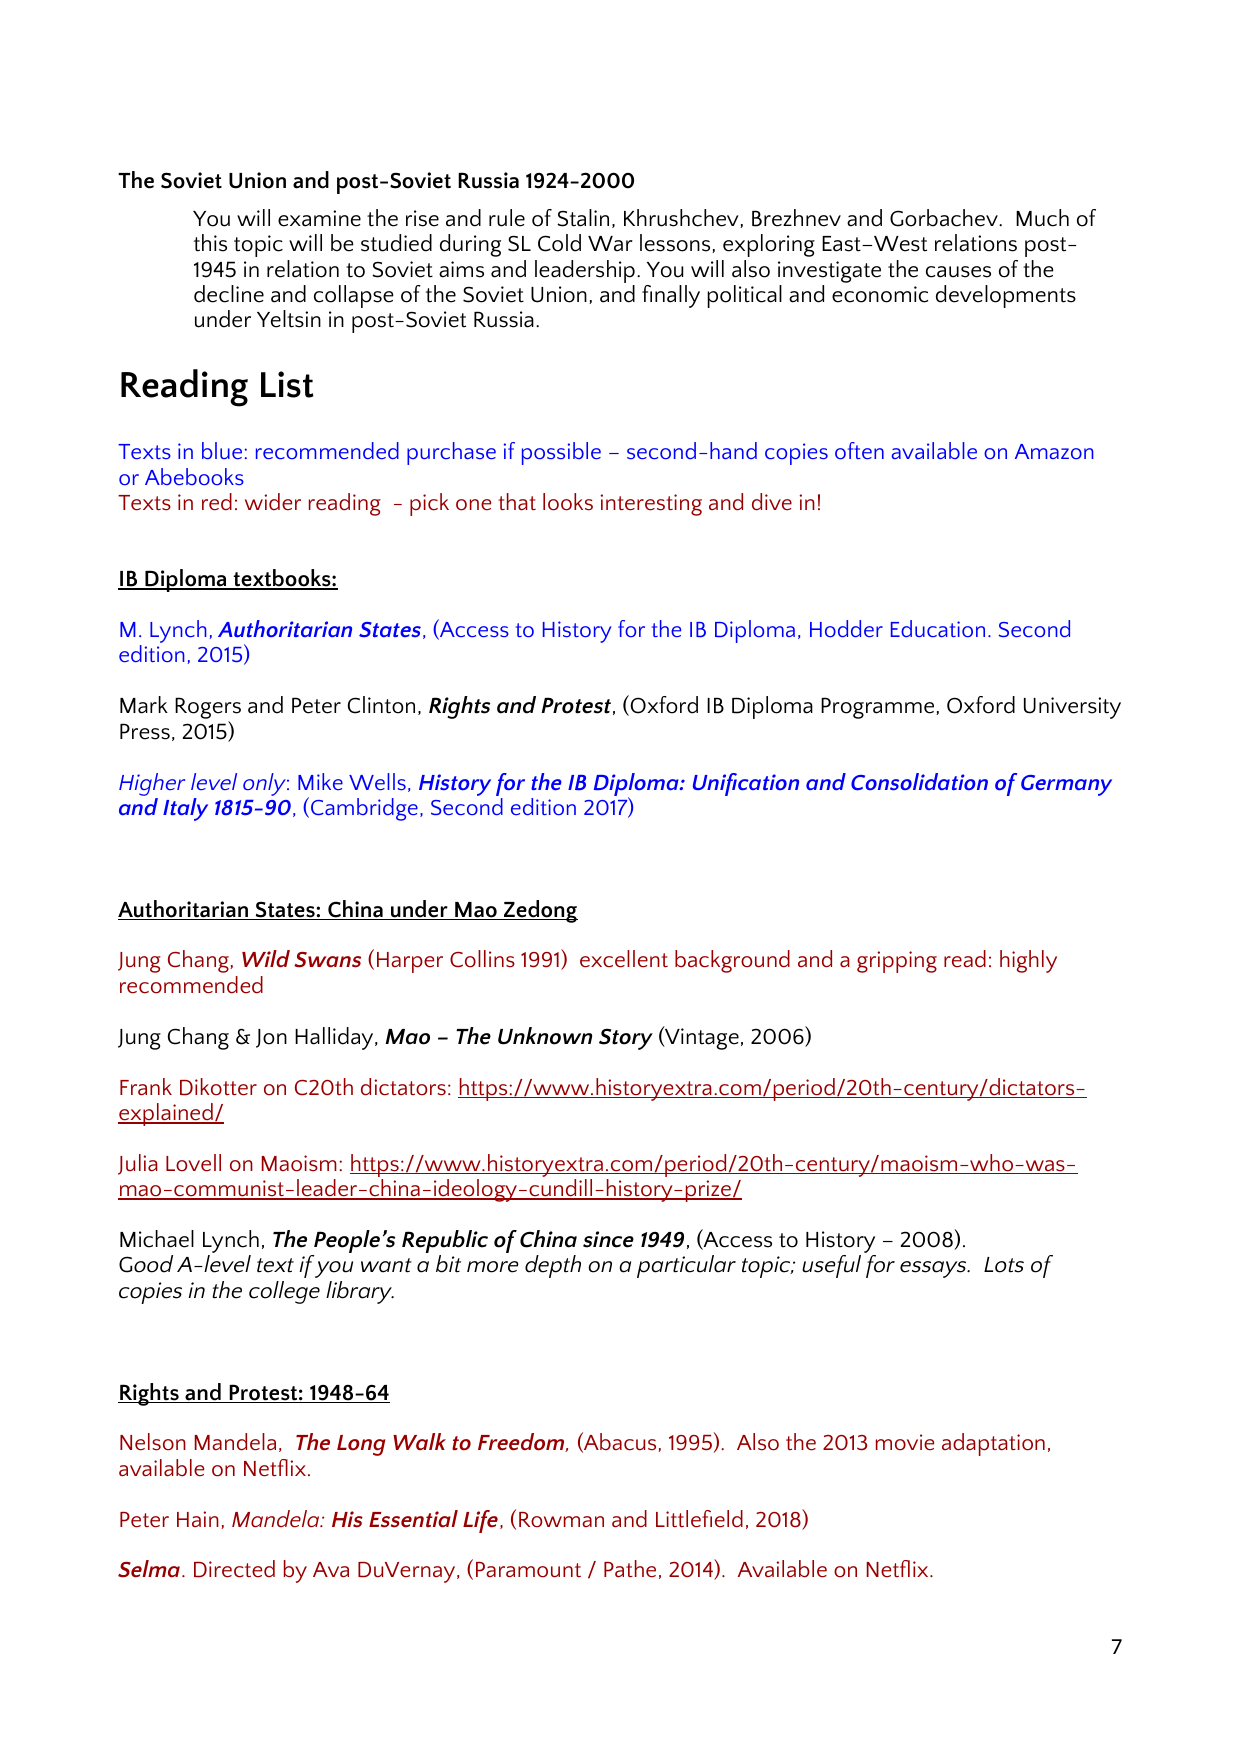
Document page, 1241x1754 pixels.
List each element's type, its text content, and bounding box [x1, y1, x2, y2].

text The Soviet Union and post-Soviet Russia 1924-2000 [118, 169, 1122, 194]
text Frank Dikotter on C20th dictators: https://www.historyextra.com/period/20th-century/dictators-explained/ [118, 1075, 1122, 1126]
text Peter Hain, Mandela: His Essential Life, (Rowman and Littlefield, 2018) [118, 1507, 1122, 1533]
text You will examine the rise and rule of Stalin, Khrushchev, Brezhnev and Gorbachev. Much of this topic will be studied during SL Cold War lessons, exploring East–West relations post-1945 in relation to Soviet aims and leadership. You will also investigate the causes of the decline and collapse of the Soviet Union, and finally political and economic developments under Yeltsin in post-Soviet Russia. [193, 207, 1122, 334]
text Julia Lovell on Maoism: https://www.historyextra.com/period/20th-century/maoism-who-was-mao-communist-leader-china-ideology-cundill-history-prize/ [118, 1152, 1122, 1202]
text Selma. Directed by Ava DuVernay, (Paramount / Pathe, 2014). Available on Netflix. [118, 1558, 1122, 1584]
text Jung Chang & Jon Halliday, Mao – The Unknown Story (Vintage, 2006) [118, 1024, 1122, 1050]
text Higher level only: Mike Wells, History for the IB Diploma: Unification and Consolidation of Germany and Italy 1815-90, (Cambridge, Second edition 2017) [118, 770, 1122, 821]
text Nelson Mandela, The Long Walk to Freedom, (Abacus, 1995). Also the 2013 movie adaptation, available on Netflix. [118, 1431, 1122, 1482]
text M. Lynch, Authoritarian States, (Access to History for the IB Diploma, Hodder Education. Second edition, 2015) [118, 618, 1122, 669]
text Good A-level text if you want a bit more depth on a particular topic; useful for essays. Lots of copies in the college library. [118, 1253, 1122, 1304]
text Jung Chang, Wild Swans (Harper Collins 1991) excellent background and a gripping read: highly recommended [118, 948, 1122, 999]
text Mark Rogers and Peter Clinton, Rights and Protest, (Oxford IB Diploma Programme, Oxford University Press, 2015) [118, 694, 1122, 745]
text Reading List [118, 366, 1122, 408]
text Texts in red: wider reading - pick one that looks interesting and dive in! [118, 491, 1122, 516]
text Texts in blue: recommended purchase if possible – second-hand copies often available on Amazon or Abebooks [118, 440, 1122, 491]
text Michael Lynch, The People’s Republic of China since 1949, (Access to History – 2008). [118, 1228, 1122, 1253]
text Authoritarian States: China under Mao Zedong [118, 897, 1122, 923]
text Rights and Protest: 1948-64 [118, 1380, 1122, 1406]
text IB Diploma textbooks: [118, 567, 1122, 592]
